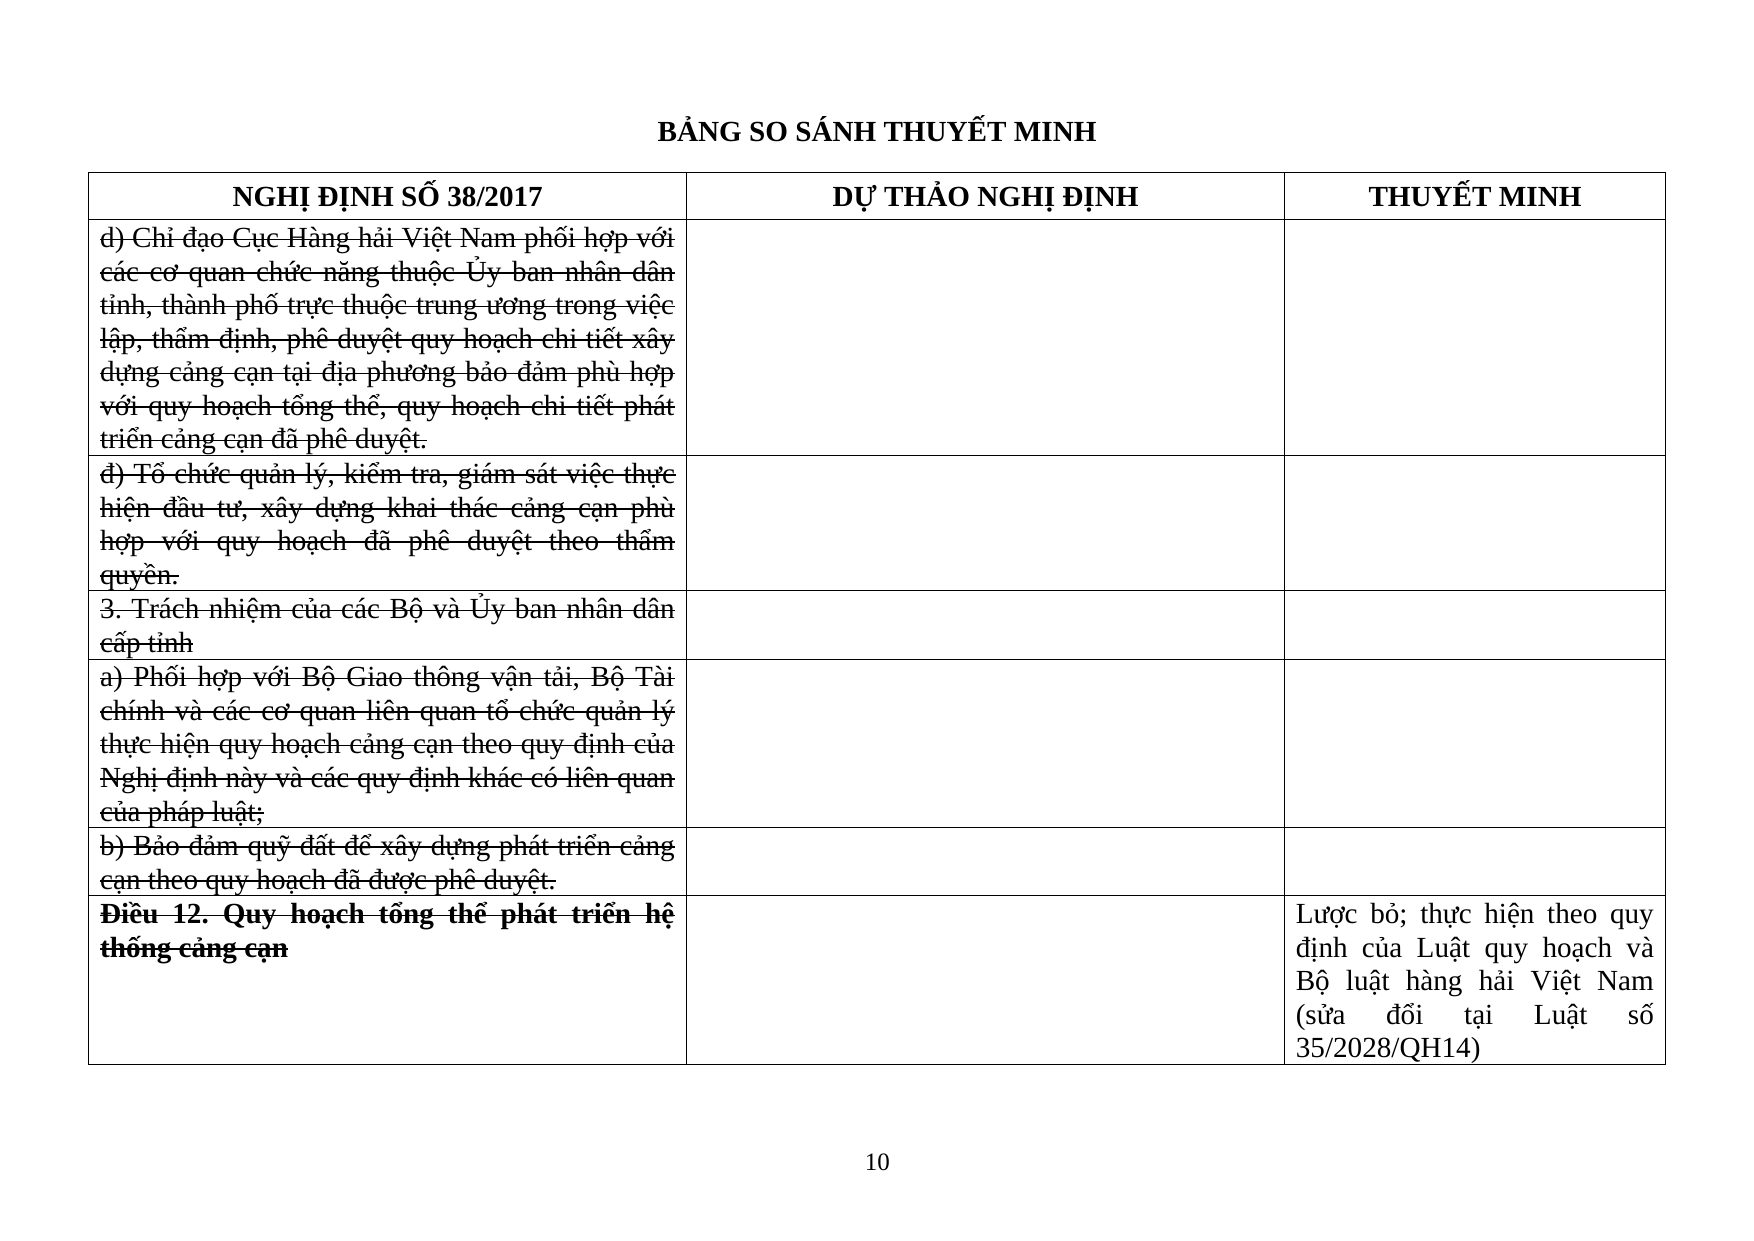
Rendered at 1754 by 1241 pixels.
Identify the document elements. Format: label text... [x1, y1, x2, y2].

table_cell [687, 456, 1284, 590]
table_cell [687, 591, 1284, 658]
table_cell [687, 896, 1284, 1064]
table_cell [1285, 660, 1665, 827]
table_cell [1285, 591, 1665, 658]
table_cell [1285, 220, 1665, 455]
table_cell [687, 828, 1284, 895]
table_cell NGHỊ ĐỊNH SỐ 38/2017 [89, 173, 686, 219]
table_cell Điều 12. Quy hoạch tổng thể phát triển hệ thống cảng cạn [89, 896, 686, 1064]
table_cell [1285, 456, 1665, 590]
table_cell đ) Tổ chức quản lý, kiểm tra, giám sát việc thực hiện đầu tư, xây dựng khai thác cảng cạn phù hợp với quy hoạch đã phê duyệt theo thẩm quyền. [89, 456, 686, 590]
table_cell b) Bảo đảm quỹ đất để xây dựng phát triển cảng cạn theo quy hoạch đã được phê duyệt. [89, 828, 686, 895]
table_cell a) Phối hợp với Bộ Giao thông vận tải, Bộ Tài chính và các cơ quan liên quan tổ chức quản lý thực hiện quy hoạch cảng cạn theo quy định của Nghị định này và các quy định khác có liên quan của pháp luật; [89, 660, 686, 827]
table_cell DỰ THẢO NGHỊ ĐỊNH [687, 173, 1284, 219]
table_cell [687, 220, 1284, 455]
table_cell 3. Trách nhiệm của các Bộ và Ủy ban nhân dân cấp tỉnh [89, 591, 686, 658]
table_cell Lược bỏ; thực hiện theo quy định của Luật quy hoạch và Bộ luật hàng hải Việt Nam (sửa đổi tại Luật số 35/2028/QH14) [1285, 896, 1665, 1064]
table_cell [1285, 828, 1665, 895]
table_cell THUYẾT MINH [1285, 173, 1665, 219]
table_header BẢNG SO SÁNH THUYẾT MINH [89, 89, 1665, 172]
table_cell [687, 660, 1284, 827]
table_cell d) Chỉ đạo Cục Hàng hải Việt Nam phối hợp với các cơ quan chức năng thuộc Ủy ban nhân dân tỉnh, thành phố trực thuộc trung ương trong việc lập, thẩm định, phê duyệt quy hoạch chi tiết xây dựng cảng cạn tại địa phương bảo đảm phù hợp với quy hoạch tổng thể, quy hoạch chi tiết phát triển cảng cạn đã phê duyệt. [89, 220, 686, 455]
